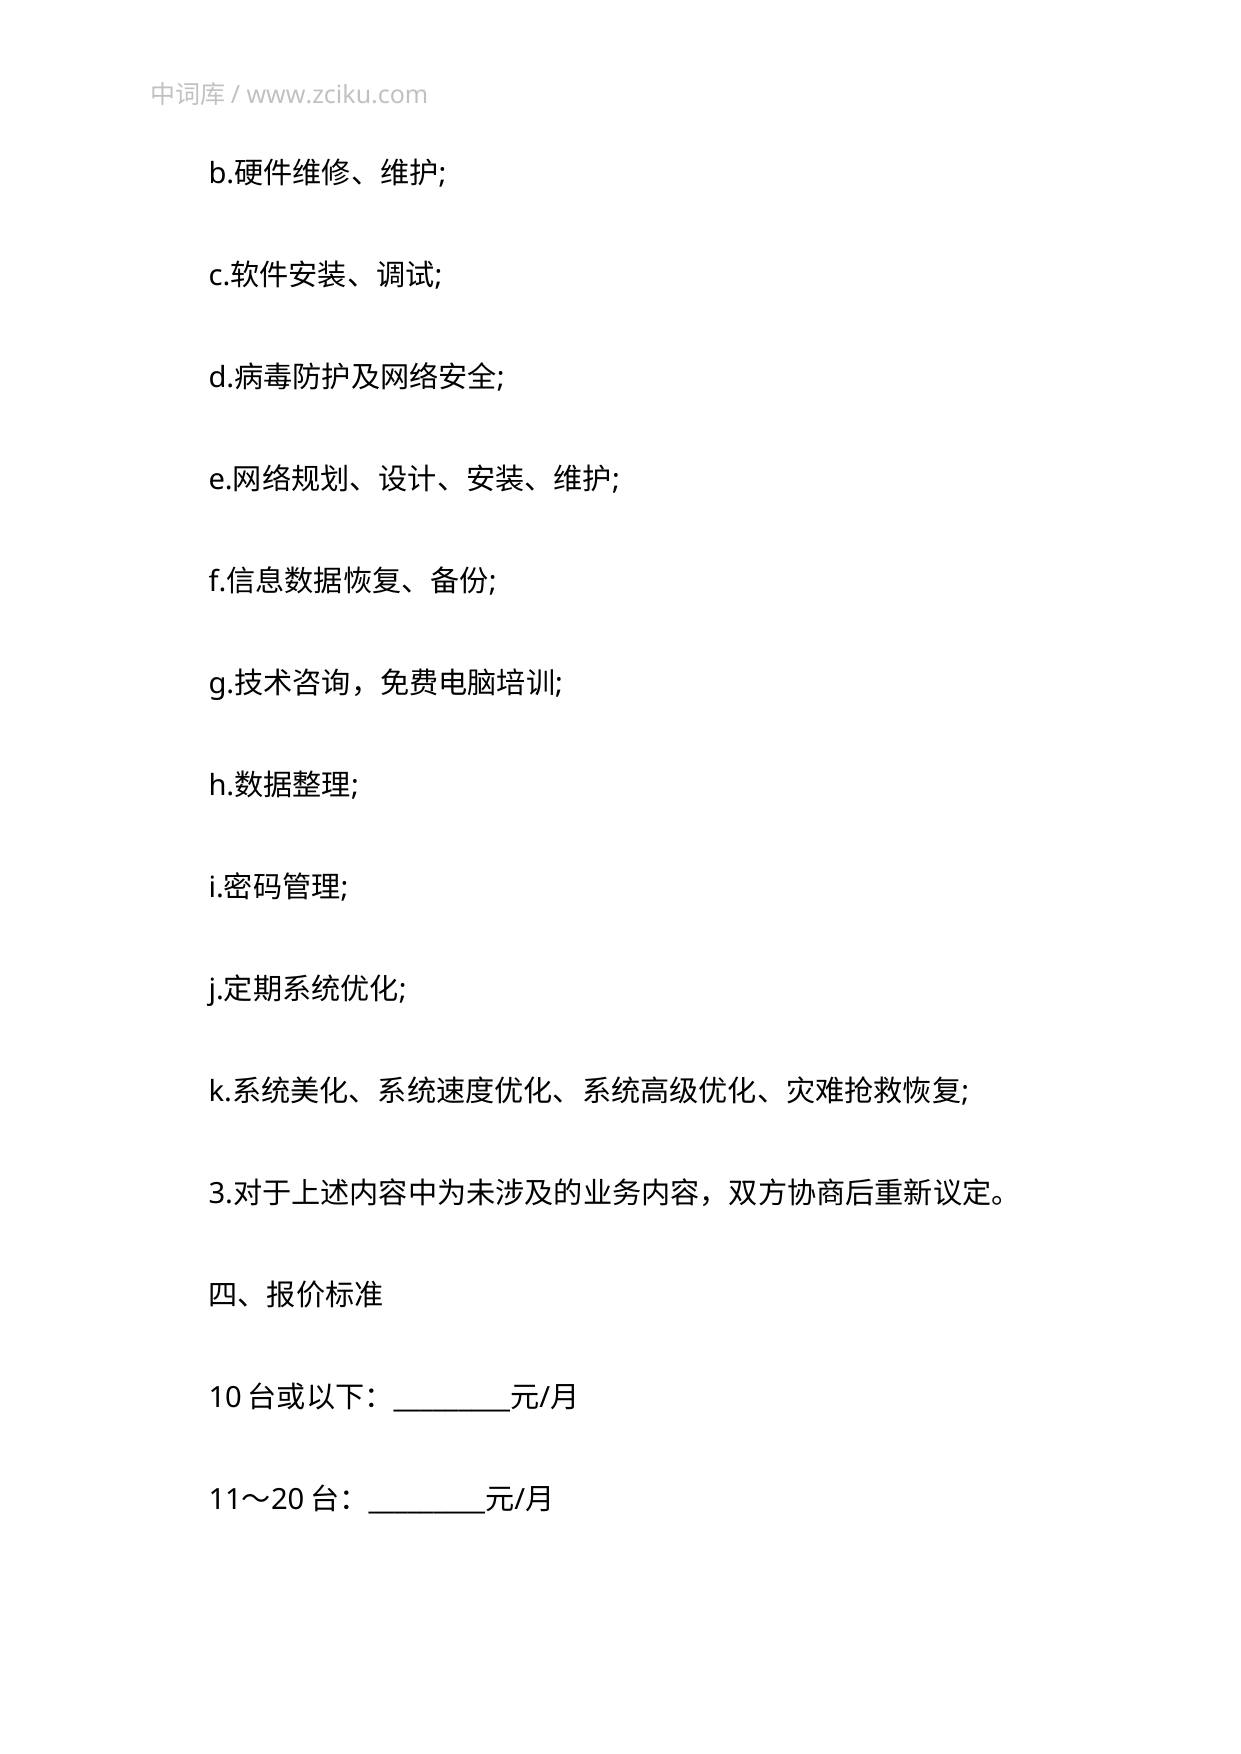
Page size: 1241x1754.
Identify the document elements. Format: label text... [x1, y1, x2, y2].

text 3.对于上述内容中为未涉及的业务内容，双方协商后重新议定。 [150, 1170, 1090, 1212]
text c.软件安装、调试; [150, 252, 1090, 294]
text g.技术咨询，免费电脑培训; [150, 660, 1090, 702]
text 10台或以下：_________元/月 [150, 1373, 1090, 1416]
text b.硬件维修、维护; [150, 150, 1090, 192]
text h.数据整理; [150, 762, 1090, 804]
text 11～20台：_________元/月 [150, 1476, 1090, 1518]
text 四、报价标准 [150, 1272, 1090, 1314]
text k.系统美化、系统速度优化、系统高级优化、灾难抢救恢复; [150, 1068, 1090, 1110]
text e.网络规划、设计、安装、维护; [150, 456, 1090, 498]
text j.定期系统优化; [150, 966, 1090, 1008]
text f.信息数据恢复、备份; [150, 558, 1090, 600]
text i.密码管理; [150, 864, 1090, 906]
text d.病毒防护及网络安全; [150, 354, 1090, 396]
